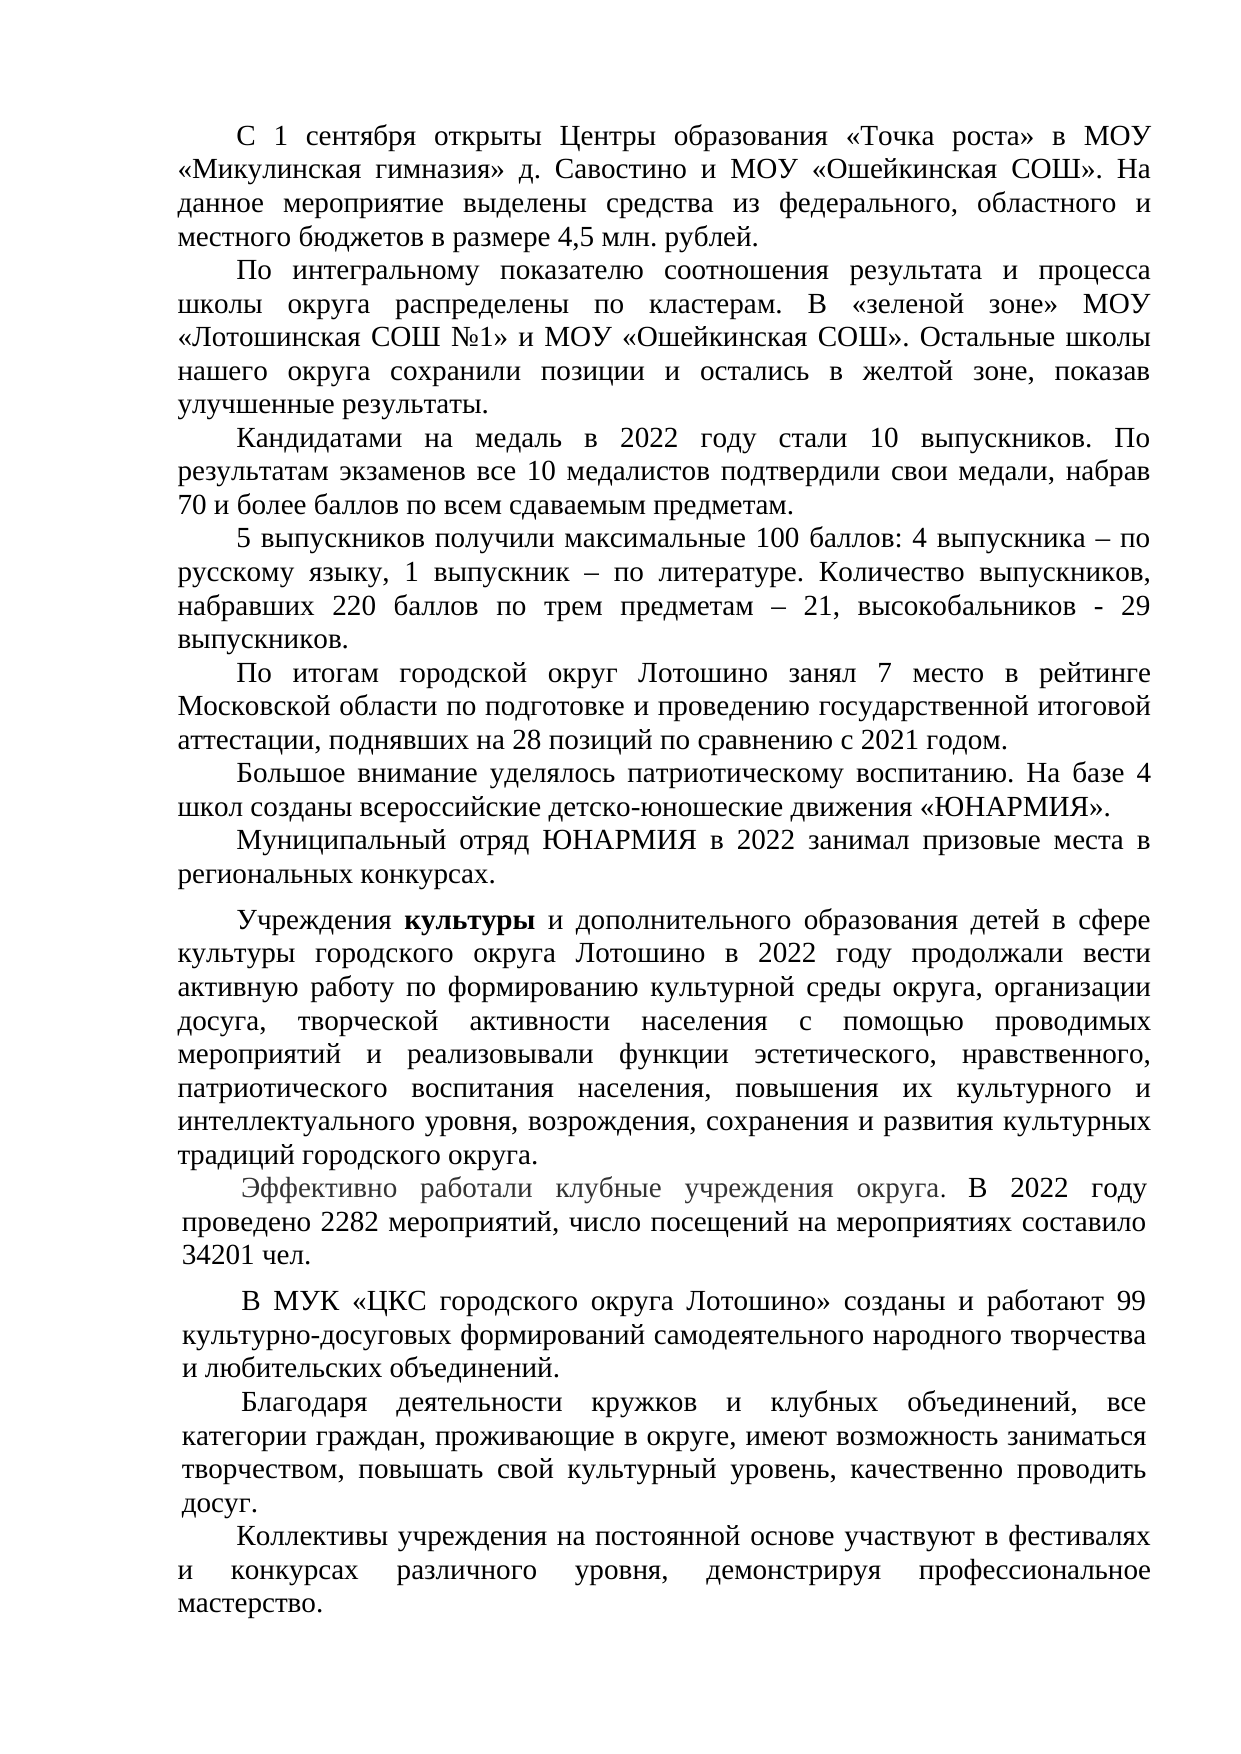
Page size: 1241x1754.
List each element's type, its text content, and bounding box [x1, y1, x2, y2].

text Учреждения культуры и дополнительного образования детей в сфере культуры городского округа Лотошино в 2022 году продолжали вести активную работу по формированию культурной среды округа, организации досуга, творческой активности населения с помощью проводимых мероприятий и реализовывали функции эстетического, нравственного, патриотического воспитания населения, повышения их культурного и интеллектуального уровня, возрождения, сохранения и развития культурных традиций городского округа. [177, 902, 1152, 1170]
text Эффективно работали клубные учреждения округа. В 2022 году проведено 2282 мероприятий, число посещений на мероприятиях составило 34201 чел. [182, 1170, 1147, 1271]
text Благодаря деятельности кружков и клубных объединений, все категории граждан, проживающие в округе, имеют возможность заниматься творчеством, повышать свой культурный уровень, качественно проводить досуг. [182, 1384, 1147, 1518]
text 5 выпускников получили максимальные 100 баллов: 4 выпускника – по русскому языку, 1 выпускник – по литературе. Количество выпускников, набравших 220 баллов по трем предметам – 21, высокобальников - 29 выпускников. [177, 521, 1152, 655]
text По итогам городской округ Лотошино занял 7 место в рейтинге Московской области по подготовке и проведению государственной итоговой аттестации, поднявших на 28 позиций по сравнению с 2021 годом. [177, 655, 1152, 755]
text По интегральному показателю соотношения результата и процесса школы округа распределены по кластерам. В «зеленой зоне» МОУ «Лотошинская СОШ №1» и МОУ «Ошейкинская СОШ». Остальные школы нашего округа сохранили позиции и остались в желтой зоне, показав улучшенные результаты. [177, 252, 1152, 420]
text Коллективы учреждения на постоянной основе участвуют в фестивалях и конкурсах различного уровня, демонстрируя профессиональное мастерство. [177, 1518, 1152, 1619]
text Муниципальный отряд ЮНАРМИЯ в 2022 занимал призовые места в региональных конкурсах. [177, 822, 1152, 889]
text Кандидатами на медаль в 2022 году стали 10 выпускников. По результатам экзаменов все 10 медалистов подтвердили свои медали, набрав 70 и более баллов по всем сдаваемым предметам. [177, 420, 1152, 521]
text С 1 сентября открыты Центры образования «Точка роста» в МОУ «Микулинская гимназия» д. Савостино и МОУ «Ошейкинская СОШ». На данное мероприятие выделены средства из федерального, областного и местного бюджетов в размере 4,5 млн. рублей. [177, 118, 1152, 252]
text Большое внимание уделялось патриотическому воспитанию. На базе 4 школ созданы всероссийские детско-юношеские движения «ЮНАРМИЯ». [177, 755, 1152, 822]
text В МУК «ЦКС городского округа Лотошино» созданы и работают 99 культурно-досуговых формирований самодеятельного народного творчества и любительских объединений. [182, 1283, 1147, 1384]
